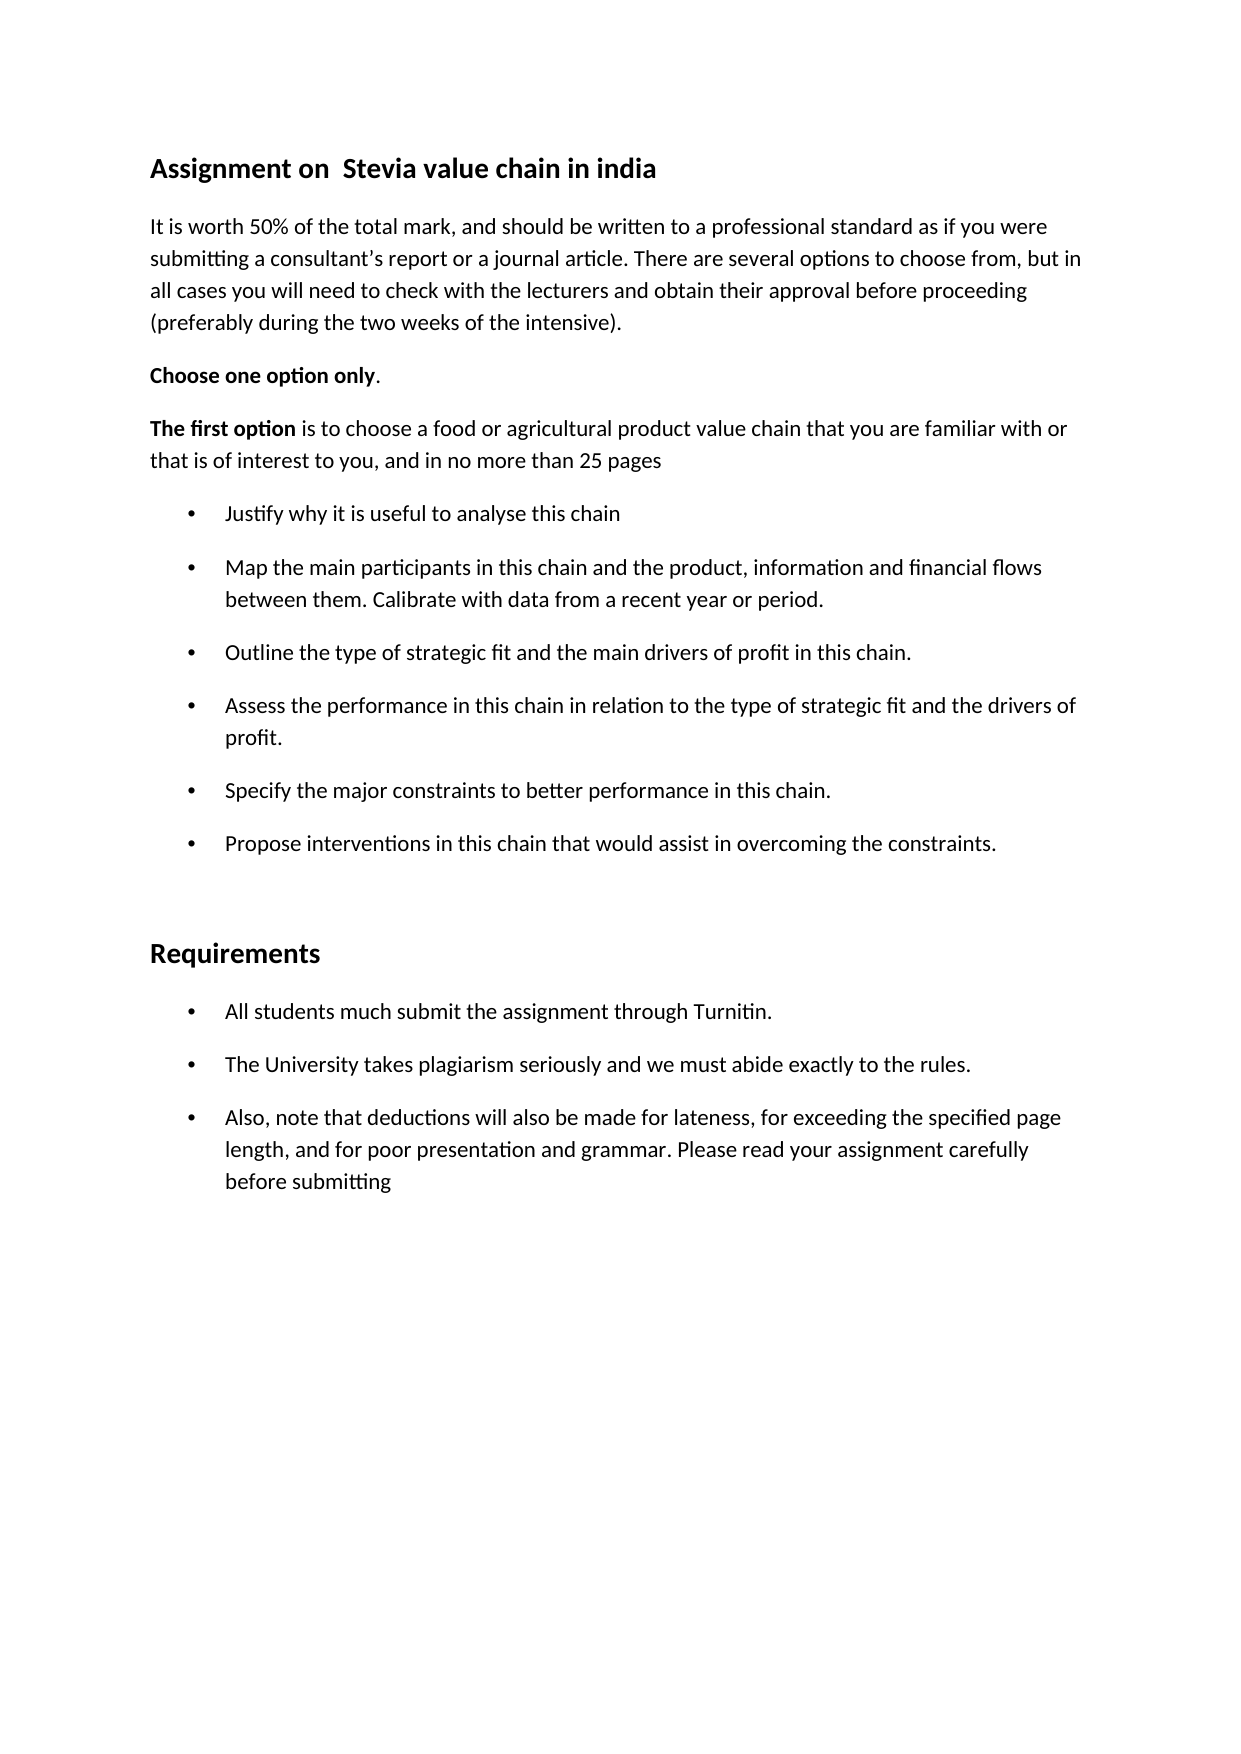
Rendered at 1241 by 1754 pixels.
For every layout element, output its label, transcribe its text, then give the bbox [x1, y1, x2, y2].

list All students much submit the assignment through Turnitin. [187, 997, 1090, 1025]
text Assignment on Stevia value chain in india [150, 150, 1090, 186]
list Specify the major constraints to better performance in this chain. [187, 776, 1090, 804]
text It is worth 50% of the total mark, and should be written to a professional standard as if you were submitting a consultant’s report or a journal article. There are several options to choose from, but in all cases you will need to check with the lecturers and obtain their approval before proceeding (preferably during the two weeks of the intensive). [150, 212, 1090, 336]
list Assess the performance in this chain in relation to the type of strategic fit and the drivers of profit. [187, 691, 1090, 751]
list Justify why it is useful to analyse this chain [187, 499, 1090, 528]
list The University takes plagiarism seriously and we must abide exactly to the rules. [187, 1050, 1090, 1078]
list Map the main participants in this chain and the product, information and financial flows between them. Calibrate with data from a recent year or period. [187, 553, 1090, 613]
list Propose interventions in this chain that would assist in overcoming the constraints. [187, 829, 1090, 857]
text The first option is to choose a food or agricultural product value chain that you are familiar with or that is of interest to you, and in no more than 25 pages [150, 414, 1090, 474]
text Choose one option only. [150, 361, 1090, 389]
list Also, note that deductions will also be made for lateness, for exceeding the specified page length, and for poor presentation and grammar. Please read your assignment carefully before submitting [187, 1103, 1090, 1195]
list Outline the type of strategic fit and the main drivers of profit in this chain. [187, 638, 1090, 666]
text Requirements [150, 935, 1090, 971]
